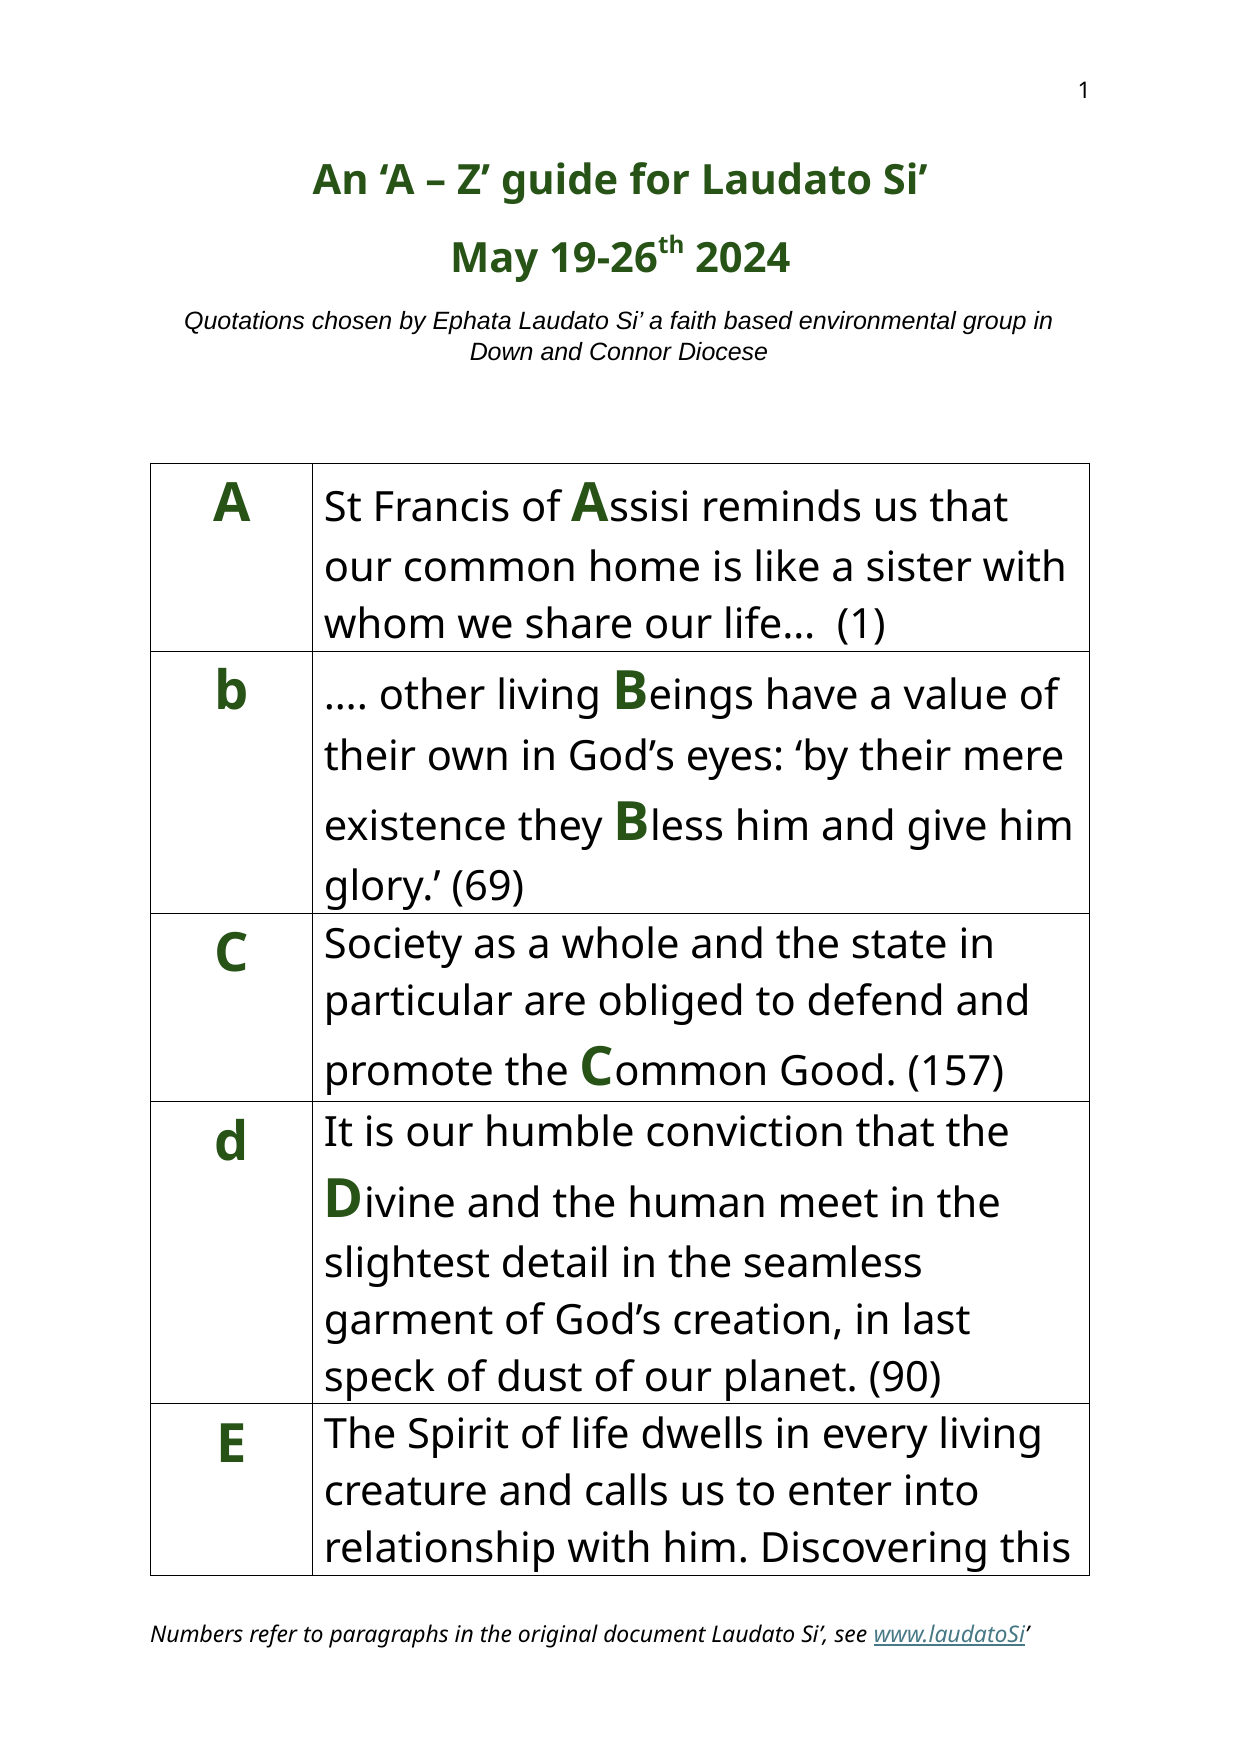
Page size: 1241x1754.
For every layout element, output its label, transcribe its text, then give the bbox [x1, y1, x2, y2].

table_cell E [151, 1404, 312, 1574]
text May 19-26th 2024 [150, 228, 1090, 285]
text An ‘A – Z’ guide for Laudato Si’ [150, 150, 1090, 207]
table_cell It is our humble conviction that the Divine and the human meet in the slightest detail in the seamless garment of God’s creation, in last speck of dust of our planet. (90) [313, 1102, 1089, 1403]
table_cell b [151, 652, 312, 913]
table_cell Society as a whole and the state in particular are obliged to defend and promote the Common Good. (157) [313, 914, 1089, 1101]
table_cell …. other living Beings have a value of their own in God’s eyes: ‘by their mere existence they Bless him and give him glory.’ (69) [313, 652, 1089, 913]
table_cell d [151, 1102, 312, 1403]
table_header St Francis of Assisi reminds us that our common home is like a sister with whom we share our life… (1) [313, 464, 1089, 651]
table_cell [313, 1404, 1089, 1574]
text Quotations chosen by Ephata Laudato Si’ a faith based environmental group in Down and Connor Diocese [150, 306, 1090, 366]
table_header A [151, 464, 312, 651]
table_cell C [151, 914, 312, 1101]
